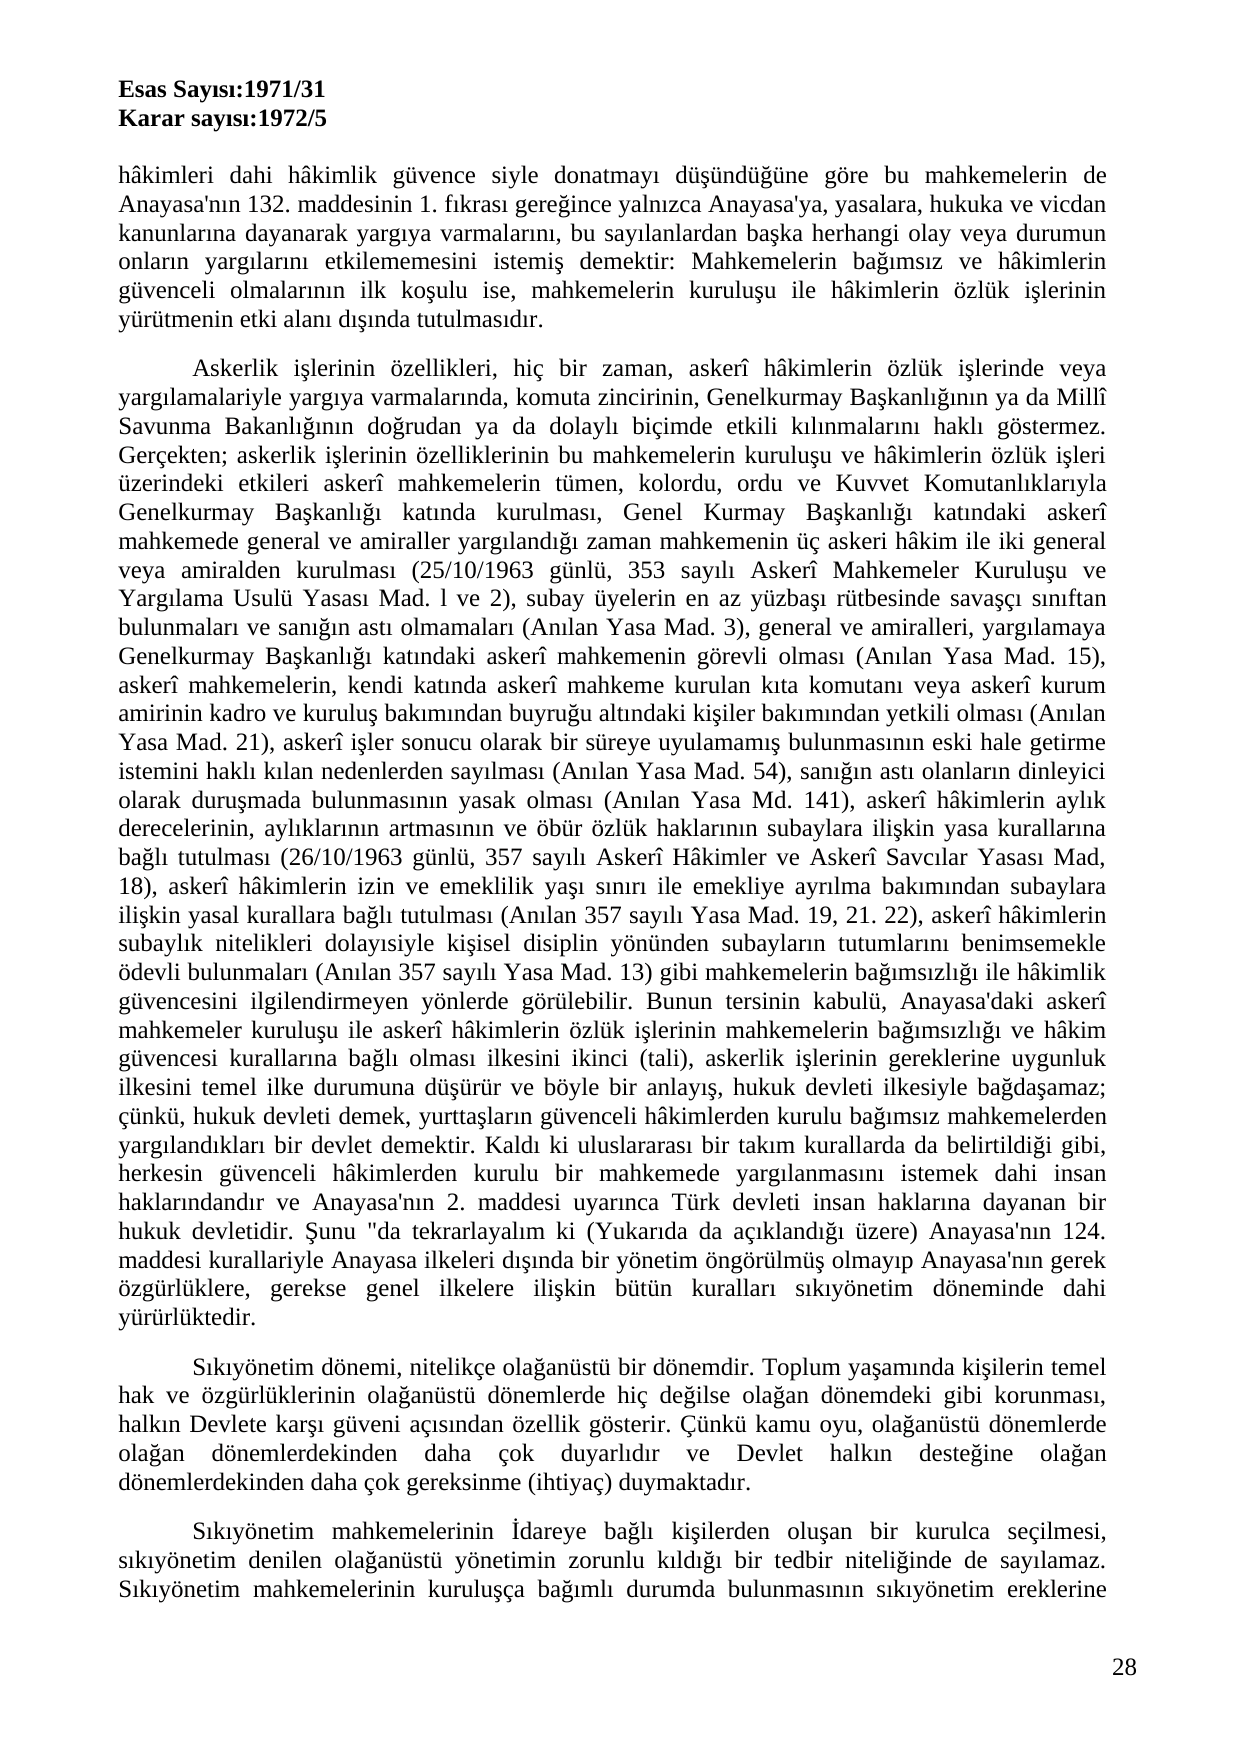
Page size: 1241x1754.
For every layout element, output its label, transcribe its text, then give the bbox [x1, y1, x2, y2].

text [118, 160, 1107, 333]
text Askerlik işlerinin özellikleri, hiç bir zaman, askerî hâkimlerin özlük işlerinde veya yargılamalariyle yargıya varmalarında, komuta zincirinin, Genelkurmay Başkanlığının ya da Millî Savunma Bakanlığının doğrudan ya da dolaylı biçimde etkili kılınmalarını haklı göstermez. Gerçekten; askerlik işlerinin özelliklerinin bu mahkemelerin kuruluşu ve hâkimlerin özlük işleri üzerindeki etkileri askerî mahkemelerin tümen, kolordu, ordu ve Kuvvet Komutanlıklarıyla Genelkurmay Başkanlığı katında kurulması, Genel Kurmay Başkanlığı katındaki askerî mahkemede general ve amiraller yargılandığı zaman mahkemenin üç askeri hâkim ile iki general veya amiralden kurulması (25/10/1963 günlü, 353 sayılı Askerî Mahkemeler Kuruluşu ve Yargılama Usulü Yasası Mad. l ve 2), subay üyelerin en az yüzbaşı rütbesinde savaşçı sınıftan bulunmaları ve sanığın astı olmamaları (Anılan Yasa Mad. 3), general ve amiralleri, yargılamaya Genelkurmay Başkanlığı katındaki askerî mahkemenin görevli olması (Anılan Yasa Mad. 15), askerî mahkemelerin, kendi katında askerî mahkeme kurulan kıta komutanı veya askerî kurum amirinin kadro ve kuruluş bakımından buyruğu altındaki kişiler bakımından yetkili olması (Anılan Yasa Mad. 21), askerî işler sonucu olarak bir süreye uyulamamış bulunmasının eski hale getirme istemini haklı kılan nedenlerden sayılması (Anılan Yasa Mad. 54), sanığın astı olanların dinleyici olarak duruşmada bulunmasının yasak olması (Anılan Yasa Md. 141), askerî hâkimlerin aylık derecelerinin, aylıklarının artmasının ve öbür özlük haklarının subaylara ilişkin yasa kurallarına bağlı tutulması (26/10/1963 günlü, 357 sayılı Askerî Hâkimler ve Askerî Savcılar Yasası Mad, 18), askerî hâkimlerin izin ve emeklilik yaşı sınırı ile emekliye ayrılma bakımından subaylara ilişkin yasal kurallara bağlı tutulması (Anılan 357 sayılı Yasa Mad. 19, 21. 22), askerî hâkimlerin subaylık nitelikleri dolayısiyle kişisel disiplin yönünden subayların tutumlarını benimsemekle ödevli bulunmaları (Anılan 357 sayılı Yasa Mad. 13) gibi mahkemelerin bağımsızlığı ile hâkimlik güvencesini ilgilendirmeyen yönlerde görülebilir. Bunun tersinin kabulü, Anayasa'daki askerî mahkemeler kuruluşu ile askerî hâkimlerin özlük işlerinin mahkemelerin bağımsızlığı ve hâkim güvencesi kurallarına bağlı olması ilkesini ikinci (tali), askerlik işlerinin gereklerine uygunluk ilkesini temel ilke durumuna düşürür ve böyle bir anlayış, hukuk devleti ilkesiyle bağdaşamaz; çünkü, hukuk devleti demek, yurttaşların güvenceli hâkimlerden kurulu bağımsız mahkemelerden yargılandıkları bir devlet demektir. Kaldı ki uluslararası bir takım kurallarda da belirtildiği gibi, herkesin güvenceli hâkimlerden kurulu bir mahkemede yargılanmasını istemek dahi insan haklarındandır ve Anayasa'nın 2. maddesi uyarınca Türk devleti insan haklarına dayanan bir hukuk devletidir. Şunu "da tekrarlayalım ki (Yukarıda da açıklandığı üzere) Anayasa'nın 124. maddesi kurallariyle Anayasa ilkeleri dışında bir yönetim öngörülmüş olmayıp Anayasa'nın gerek özgürlüklere, gerekse genel ilkelere ilişkin bütün kuralları sıkıyönetim döneminde dahi yürürlüktedir. [118, 353, 1107, 1331]
text Sıkıyönetim dönemi, nitelikçe olağanüstü bir dönemdir. Toplum yaşamında kişilerin temel hak ve özgürlüklerinin olağanüstü dönemlerde hiç değilse olağan dönemdeki gibi korunması, halkın Devlete karşı güveni açısından özellik gösterir. Çünkü kamu oyu, olağanüstü dönemlerde olağan dönemlerdekinden daha çok duyarlıdır ve Devlet halkın desteğine olağan dönemlerdekinden daha çok gereksinme (ihtiyaç) duymaktadır. [118, 1352, 1107, 1496]
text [118, 1516, 1107, 1603]
